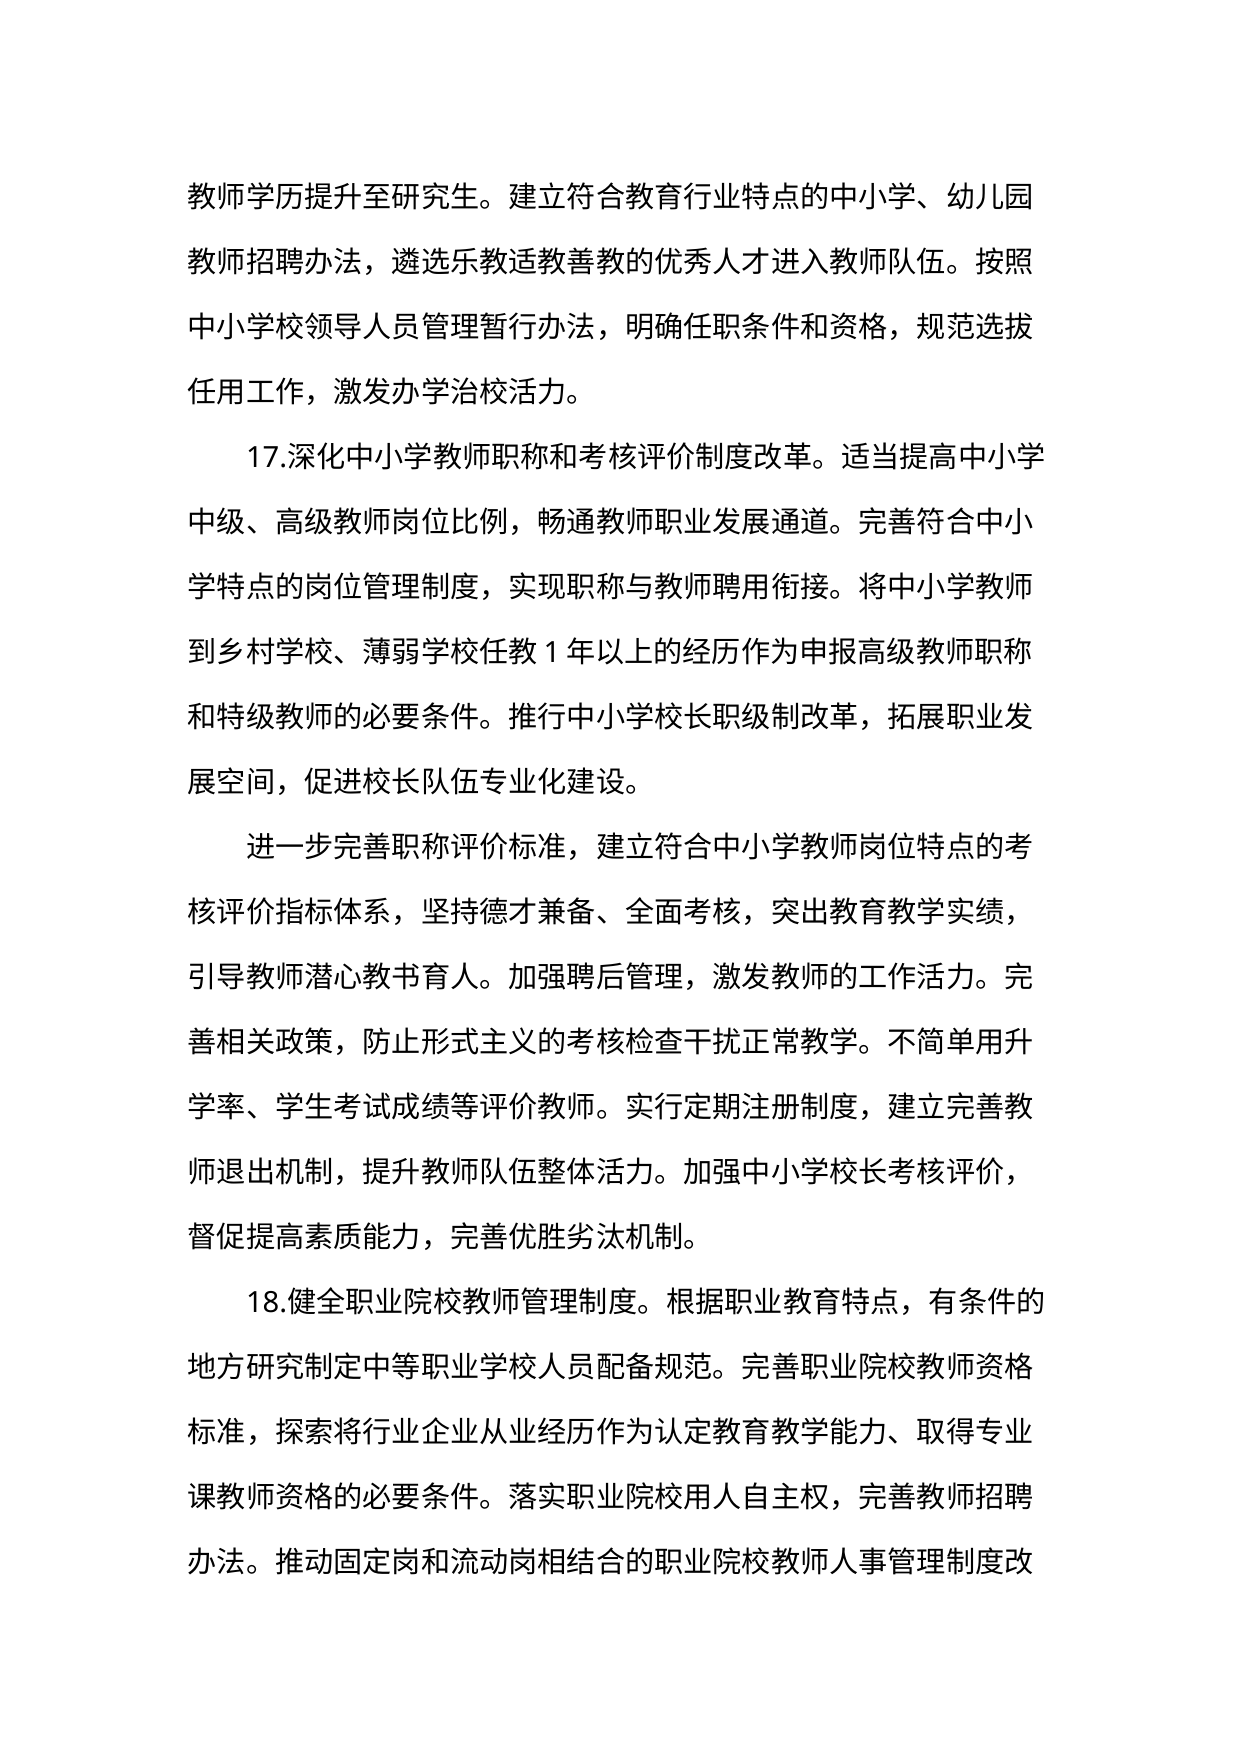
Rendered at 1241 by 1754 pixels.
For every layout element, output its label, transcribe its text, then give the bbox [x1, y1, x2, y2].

text 进一步完善职称评价标准，建立符合中小学教师岗位特点的考核评价指标体系，坚持德才兼备、全面考核，突出教育教学实绩，引导教师潜心教书育人。加强聘后管理，激发教师的工作活力。完善相关政策，防止形式主义的考核检查干扰正常教学。不简单用升学率、学生考试成绩等评价教师。实行定期注册制度，建立完善教师退出机制，提升教师队伍整体活力。加强中小学校长考核评价，督促提高素质能力，完善优胜劣汰机制。 [187, 812, 1053, 1267]
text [187, 1267, 1053, 1592]
text 17.深化中小学教师职称和考核评价制度改革。适当提高中小学中级、高级教师岗位比例，畅通教师职业发展通道。完善符合中小学特点的岗位管理制度，实现职称与教师聘用衔接。将中小学教师到乡村学校、薄弱学校任教1年以上的经历作为申报高级教师职称和特级教师的必要条件。推行中小学校长职级制改革，拓展职业发展空间，促进校长队伍专业化建设。 [187, 422, 1053, 812]
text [187, 162, 1053, 422]
